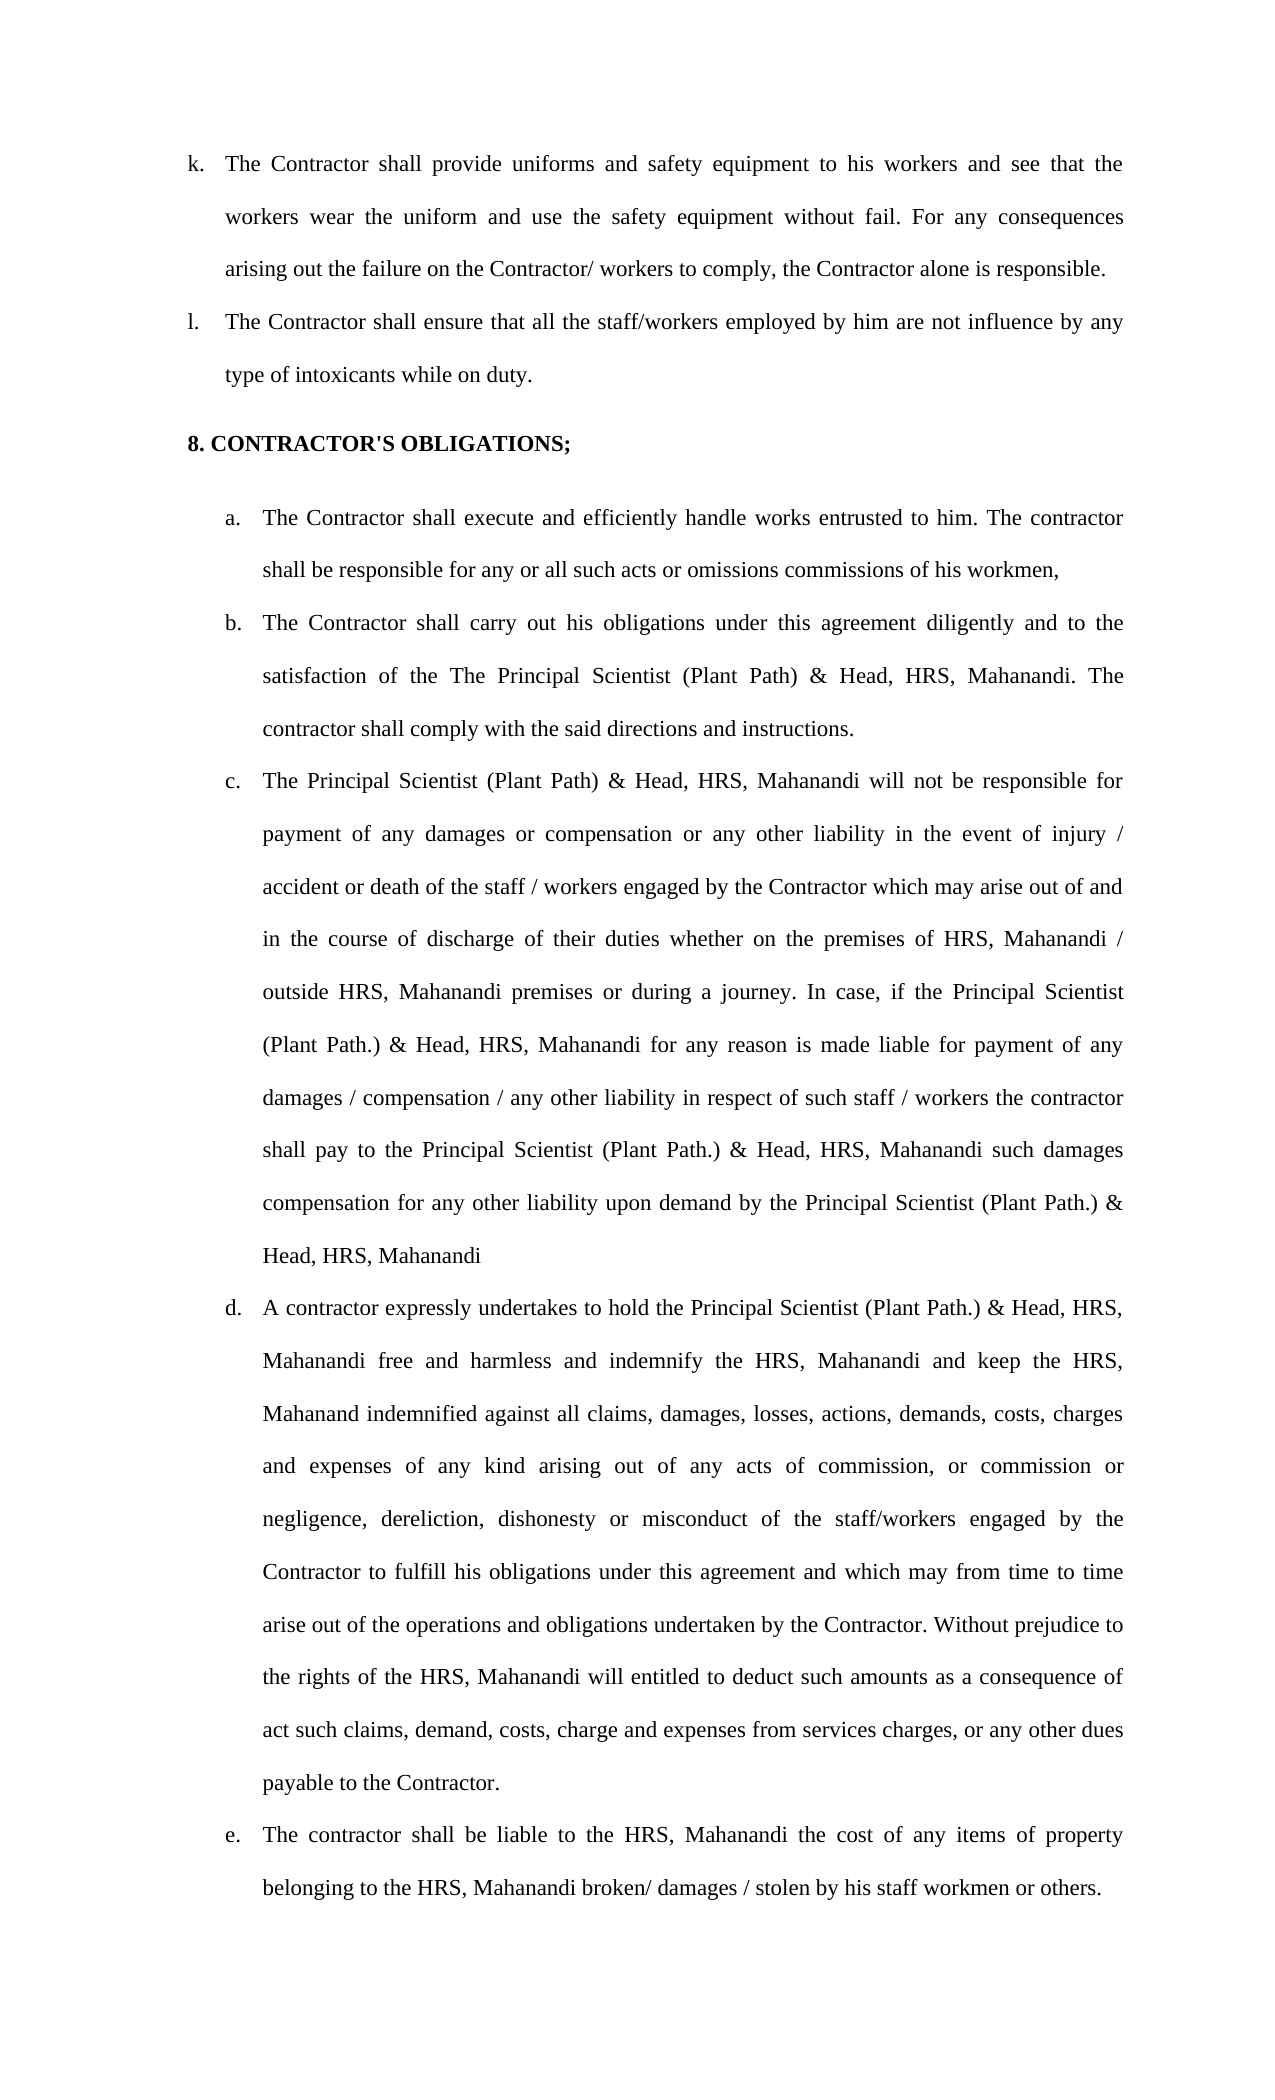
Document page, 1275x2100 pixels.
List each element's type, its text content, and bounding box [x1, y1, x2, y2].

list The Contractor shall provide uniforms and safety equipment to his workers and see that the workers wear the uniform and use the safety equipment without fail. For any consequences arising out the failure on the Contractor/ workers to comply, the Contractor alone is responsible. [187, 150, 1125, 282]
list The Contractor shall execute and efficiently handle works entrusted to him. The contractor shall be responsible for any or all such acts or omissions commissions of his workmen, [225, 504, 1125, 583]
list The Contractor shall ensure that all the staff/workers employed by him are not influence by any type of intoxicants while on duty. [187, 308, 1125, 387]
list The Principal Scientist (Plant Path) & Head, HRS, Mahanandi will not be responsible for payment of any damages or compensation or any other liability in the event of injury / accident or death of the staff / workers engaged by the Contractor which may arise out of and in the course of discharge of their duties whether on the premises of HRS, Mahanandi / outside HRS, Mahanandi premises or during a journey. In case, if the Principal Scientist (Plant Path.) & Head, HRS, Mahanandi for any reason is made liable for payment of any damages / compensation / any other liability in respect of such staff / workers the contractor shall pay to the Principal Scientist (Plant Path.) & Head, HRS, Mahanandi such damages compensation for any other liability upon demand by the Principal Scientist (Plant Path.) & Head, HRS, Mahanandi [225, 767, 1125, 1268]
list The contractor shall be liable to the HRS, Mahanandi the cost of any items of property belonging to the HRS, Mahanandi broken/ damages / stolen by his staff workmen or others. [225, 1821, 1125, 1901]
list The Contractor shall carry out his obligations under this agreement diligently and to the satisfaction of the The Principal Scientist (Plant Path) & Head, HRS, Mahanandi. The contractor shall comply with the said directions and instructions. [225, 609, 1125, 741]
text 8. CONTRACTOR'S OBLIGATIONS; [187, 430, 1125, 457]
list A contractor expressly undertakes to hold the Principal Scientist (Plant Path.) & Head, HRS, Mahanandi free and harmless and indemnify the HRS, Mahanandi and keep the HRS, Mahanand indemnified against all claims, damages, losses, actions, demands, costs, charges and expenses of any kind arising out of any acts of commission, or commission or negligence, dereliction, dishonesty or misconduct of the staff/workers engaged by the Contractor to fulfill his obligations under this agreement and which may from time to time arise out of the operations and obligations undertaken by the Contractor. Without prejudice to the rights of the HRS, Mahanandi will entitled to deduct such amounts as a consequence of act such claims, demand, costs, charge and expenses from services charges, or any other dues payable to the Contractor. [225, 1294, 1125, 1795]
